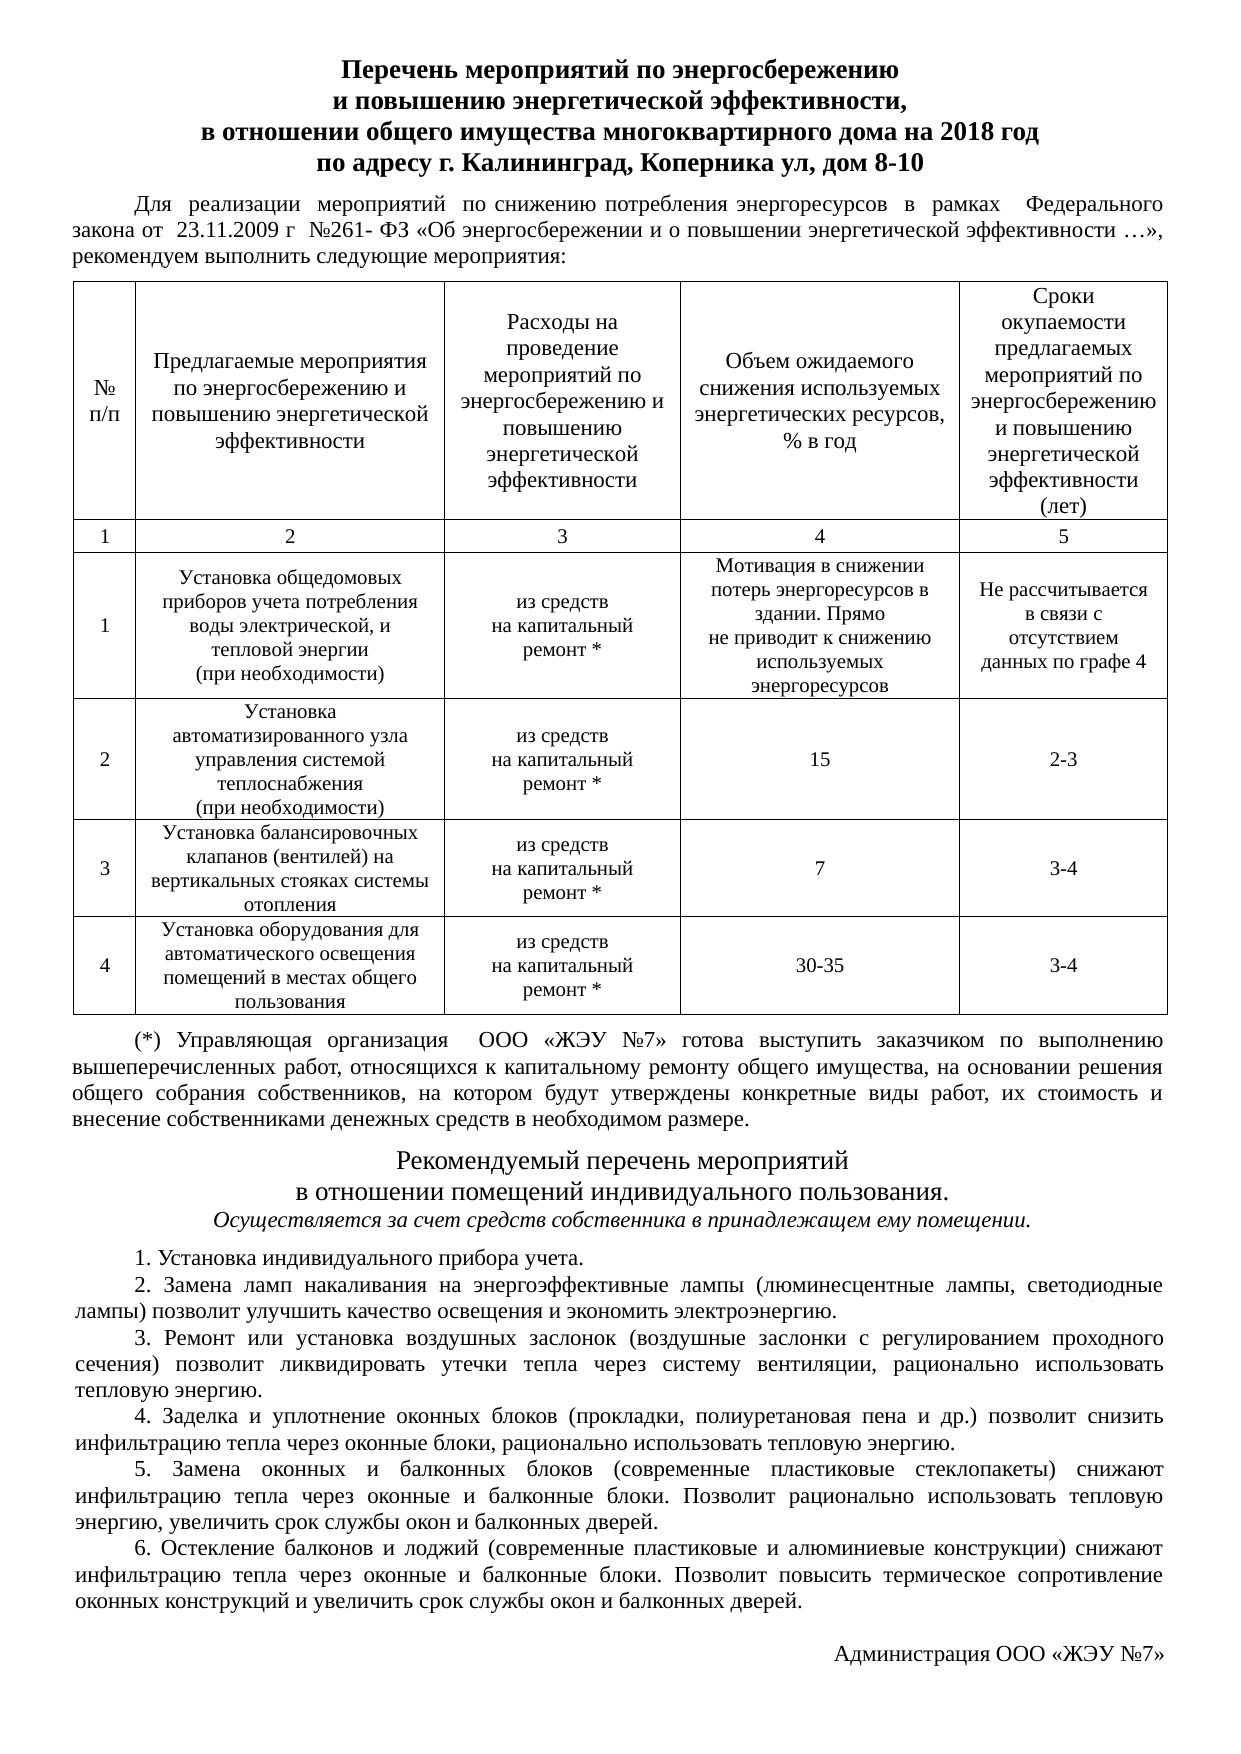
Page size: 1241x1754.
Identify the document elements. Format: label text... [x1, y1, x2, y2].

text 6. Остекление балконов и лоджий (современные пластиковые и алюминиевые конструкции) снижают инфильтрацию тепла через оконные и балконные блоки. Позволит повысить термическое сопротивление оконных конструкций и увеличить срок службы окон и балконных дверей. [75, 1534, 1165, 1613]
table_cell 5 [960, 520, 1167, 552]
table_cell Мотивация в снижении потерь энергоресурсов в здании. Прямо не приводит к снижению используемых энергоресурсов [681, 553, 959, 697]
table_cell 2 [136, 520, 444, 552]
table_cell 15 [681, 699, 959, 819]
table_cell 2-3 [960, 699, 1167, 819]
table_cell 30-35 [681, 917, 959, 1013]
table_cell 3-4 [960, 820, 1167, 916]
table_cell 3 [74, 820, 135, 916]
table_cell 3-4 [960, 917, 1167, 1013]
text (*) Управляющая организация ООО «ЖЭУ №7» готова выступить заказчиком по выполнению вышеперечисленных работ, относящихся к капитальному ремонту общего имущества, на основании решения общего собрания собственников, на котором будут утверждены конкретные виды работ, их стоимость и внесение собственниками денежных средств в необходимом размере. [72, 1026, 1165, 1132]
text Администрация ООО «ЖЭУ №7» [75, 1640, 1165, 1666]
text Рекомендуемый перечень мероприятий [75, 1144, 1165, 1175]
table_cell Установка оборудования для автоматического освещения помещений в местах общего пользования [136, 917, 444, 1013]
text Перечень мероприятий по энергосбережению [75, 53, 1165, 84]
table_header Объем ожидаемого снижения используемых энергетических ресурсов, % в год [681, 282, 959, 519]
text 4. Заделка и уплотнение оконных блоков (прокладки, полиуретановая пена и др.) позволит снизить инфильтрацию тепла через оконные блоки, рационально использовать тепловую энергию. [75, 1403, 1165, 1455]
text Осуществляется за счет средств собственника в принадлежащем ему помещении. [75, 1206, 1165, 1232]
table_cell Установка автоматизированного узла управления системой теплоснабжения (при необходимости) [136, 699, 444, 819]
text 2. Замена ламп накаливания на энергоэффективные лампы (люминесцентные лампы, светодиодные лампы) позволит улучшить качество освещения и экономить электроэнергию. [75, 1271, 1165, 1323]
table_cell 4 [74, 917, 135, 1013]
table_header № п/п [74, 282, 135, 519]
table_cell из средств на капитальный ремонт * [445, 820, 680, 916]
table_cell Установка общедомовых приборов учета потребления воды электрической, и тепловой энергии (при необходимости) [136, 553, 444, 697]
table_cell 7 [681, 820, 959, 916]
text 1. Установка индивидуального прибора учета. [75, 1244, 1165, 1271]
table_cell 2 [74, 699, 135, 819]
table_header Сроки окупаемости предлагаемых мероприятий по энергосбережению и повышению энергетической эффективности (лет) [960, 282, 1167, 519]
text и повышению энергетической эффективности, [75, 84, 1165, 115]
table_header Предлагаемые мероприятия по энергосбережению и повышению энергетической эффективности [136, 282, 444, 519]
text 3. Ремонт или установка воздушных заслонок (воздушные заслонки с регулированием проходного сечения) позволит ликвидировать утечки тепла через систему вентиляции, рационально использовать тепловую энергию. [75, 1323, 1165, 1403]
table_cell из средств на капитальный ремонт * [445, 553, 680, 697]
table_cell Установка балансировочных клапанов (вентилей) на вертикальных стояках системы отопления [136, 820, 444, 916]
text 5. Замена оконных и балконных блоков (современные пластиковые стеклопакеты) снижают инфильтрацию тепла через оконные и балконные блоки. Позволит рационально использовать тепловую энергию, увеличить срок службы окон и балконных дверей. [75, 1455, 1165, 1534]
table_cell Не рассчитывается в связи с отсутствием данных по графе 4 [960, 553, 1167, 697]
text в отношении помещений индивидуального пользования. [75, 1175, 1165, 1206]
text Для реализации мероприятий по снижению потребления энергоресурсов в рамках Федерального закона от 23.11.2009 г №261- ФЗ «Об энергосбережении и о повышении энергетической эффективности …», рекомендуем выполнить следующие мероприятия: [72, 190, 1165, 269]
table_cell 3 [445, 520, 680, 552]
text по адресу г. Калининград, Коперника ул, дом 8-10 [75, 147, 1165, 178]
table_cell 4 [681, 520, 959, 552]
table_cell 1 [74, 520, 135, 552]
text в отношении общего имущества многоквартирного дома на 2018 год [75, 115, 1165, 147]
table_cell 1 [74, 553, 135, 697]
table_cell из средств на капитальный ремонт * [445, 917, 680, 1013]
table_cell из средств на капитальный ремонт * [445, 699, 680, 819]
table_header Расходы на проведение мероприятий по энергосбережению и повышению энергетической эффективности [445, 282, 680, 519]
